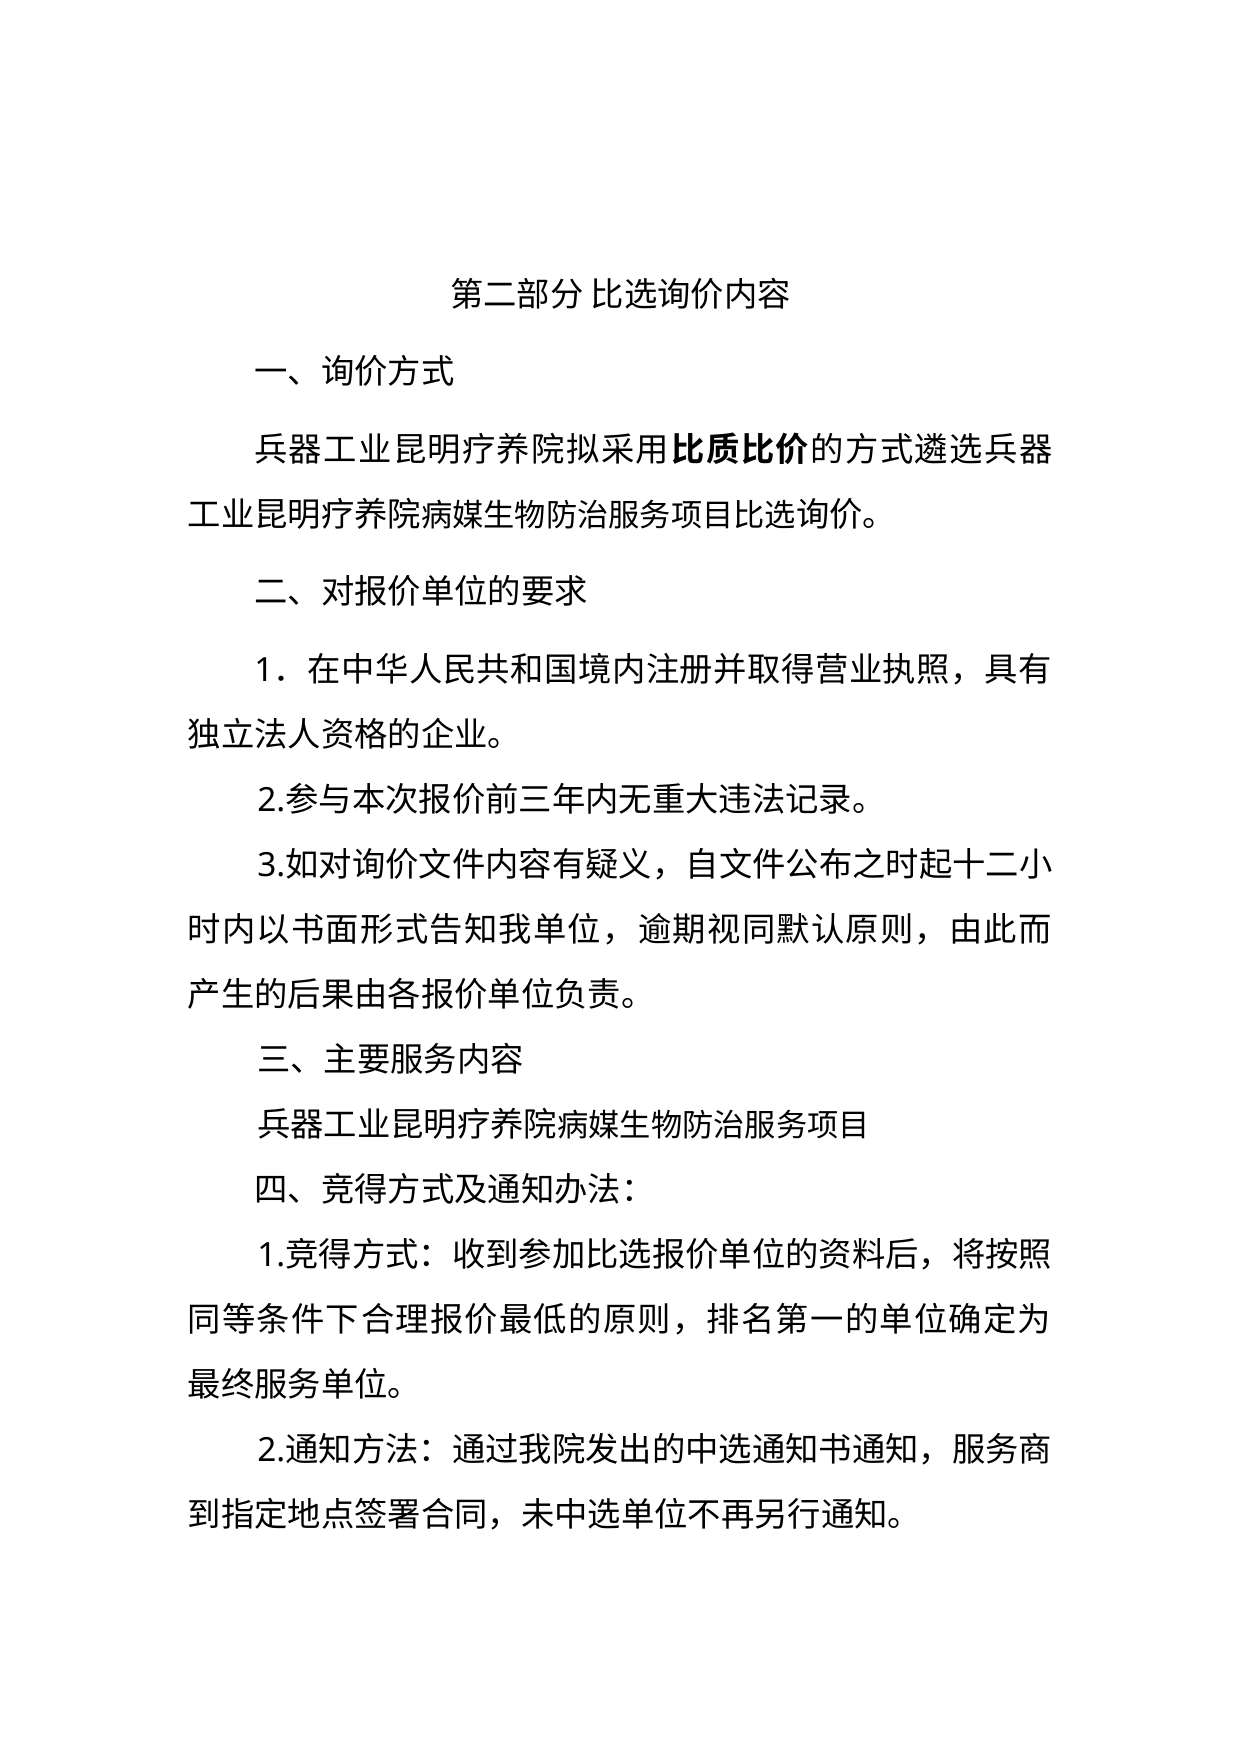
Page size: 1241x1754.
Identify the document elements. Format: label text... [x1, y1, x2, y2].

text 1．在中华人民共和国境内注册并取得营业执照，具有独立法人资格的企业。 [187, 634, 1053, 764]
text 四、竞得方式及通知办法： [187, 1154, 1053, 1219]
text 1.竞得方式：收到参加比选报价单位的资料后，将按照同等条件下合理报价最低的原则，排名第一的单位确定为最终服务单位。 [187, 1219, 1053, 1414]
text 一、询价方式 [187, 337, 1053, 402]
text 2.参与本次报价前三年内无重大违法记录。 [187, 764, 1053, 829]
text 兵器工业昆明疗养院拟采用比质比价的方式遴选兵器工业昆明疗养院病媒生物防治服务项目比选询价。 [187, 414, 1053, 544]
text 三、主要服务内容 [187, 1024, 1053, 1089]
text 二、对报价单位的要求 [187, 557, 1053, 622]
text 第二部分 比选询价内容 [187, 259, 1053, 324]
text 2.通知方法：通过我院发出的中选通知书通知，服务商到指定地点签署合同，未中选单位不再另行通知。 [187, 1414, 1053, 1544]
text 3.如对询价文件内容有疑义，自文件公布之时起十二小时内以书面形式告知我单位，逾期视同默认原则，由此而产生的后果由各报价单位负责。 [187, 829, 1053, 1024]
text 兵器工业昆明疗养院病媒生物防治服务项目 [187, 1089, 1053, 1154]
